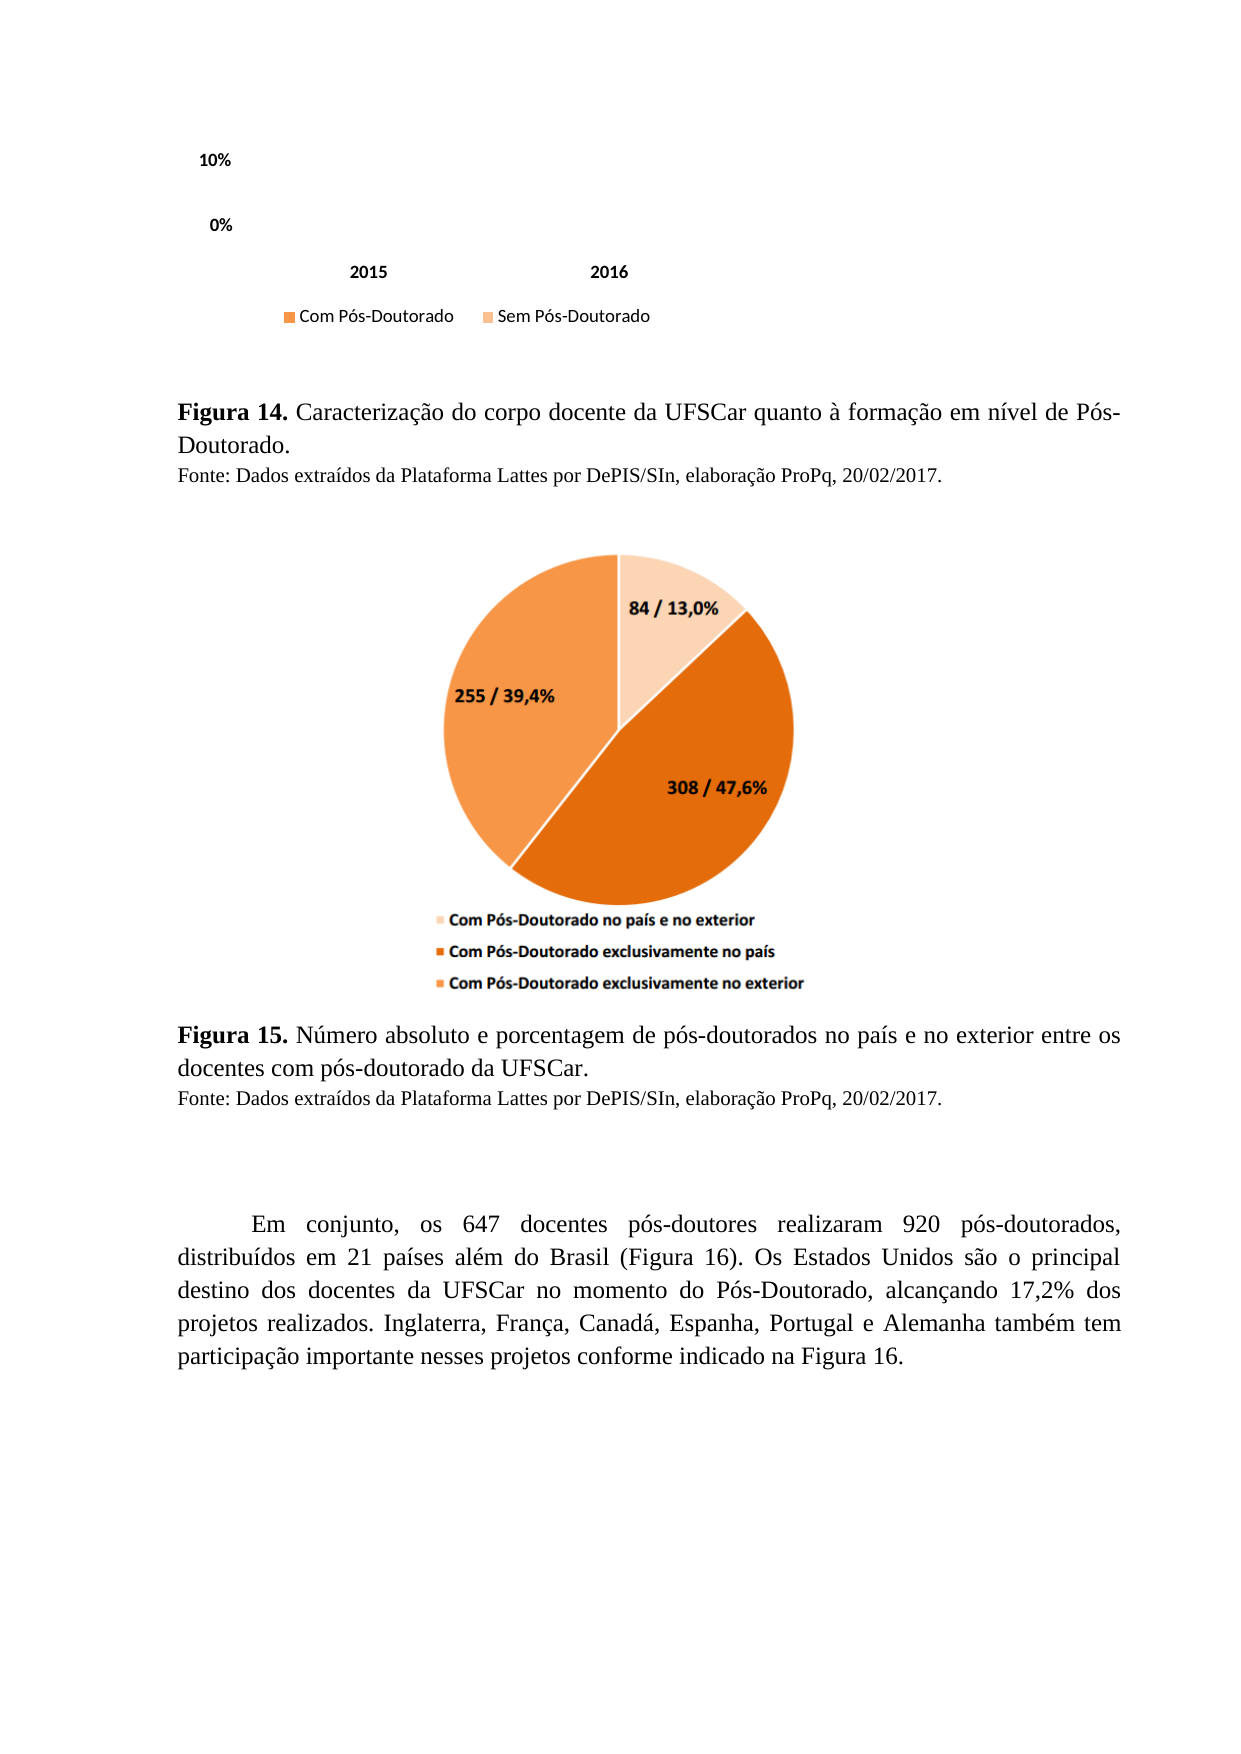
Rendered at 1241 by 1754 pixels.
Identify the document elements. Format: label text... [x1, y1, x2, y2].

text Fonte: Dados extraídos da Plataforma Lattes por DePIS/SIn, elaboração ProPq, 20/02/2017. [177, 1086, 1122, 1110]
text 0% [209, 213, 727, 236]
text Com Pós-Doutorado Sem Pós-Doutorado [177, 304, 1122, 332]
text 10% [198, 148, 727, 171]
text Em conjunto, os 647 docentes pós-doutores realizaram 920 pós-doutorados, distribuídos em 21 países além do Brasil (Figura 16). Os Estados Unidos são o principal destino dos docentes da UFSCar no momento do Pós-Doutorado, alcançando 17,2% dos projetos realizados. Inglaterra, França, Canadá, Espanha, Portugal e Alemanha também tem participação importante nesses projetos conforme indicado na Figura 16. [177, 1209, 1122, 1369]
picture [259, 533, 1040, 1004]
text Figura 14. Caracterização do corpo docente da UFSCar quanto à formação em nível de Pós-Doutorado. [177, 397, 1122, 458]
text Fonte: Dados extraídos da Plataforma Lattes por DePIS/SIn, elaboração ProPq, 20/02/2017. [177, 463, 1122, 487]
text 2015 2016 [177, 260, 1122, 283]
text Figura 15. Número absoluto e porcentagem de pós-doutorados no país e no exterior entre os docentes com pós-doutorado da UFSCar. [177, 1020, 1122, 1081]
